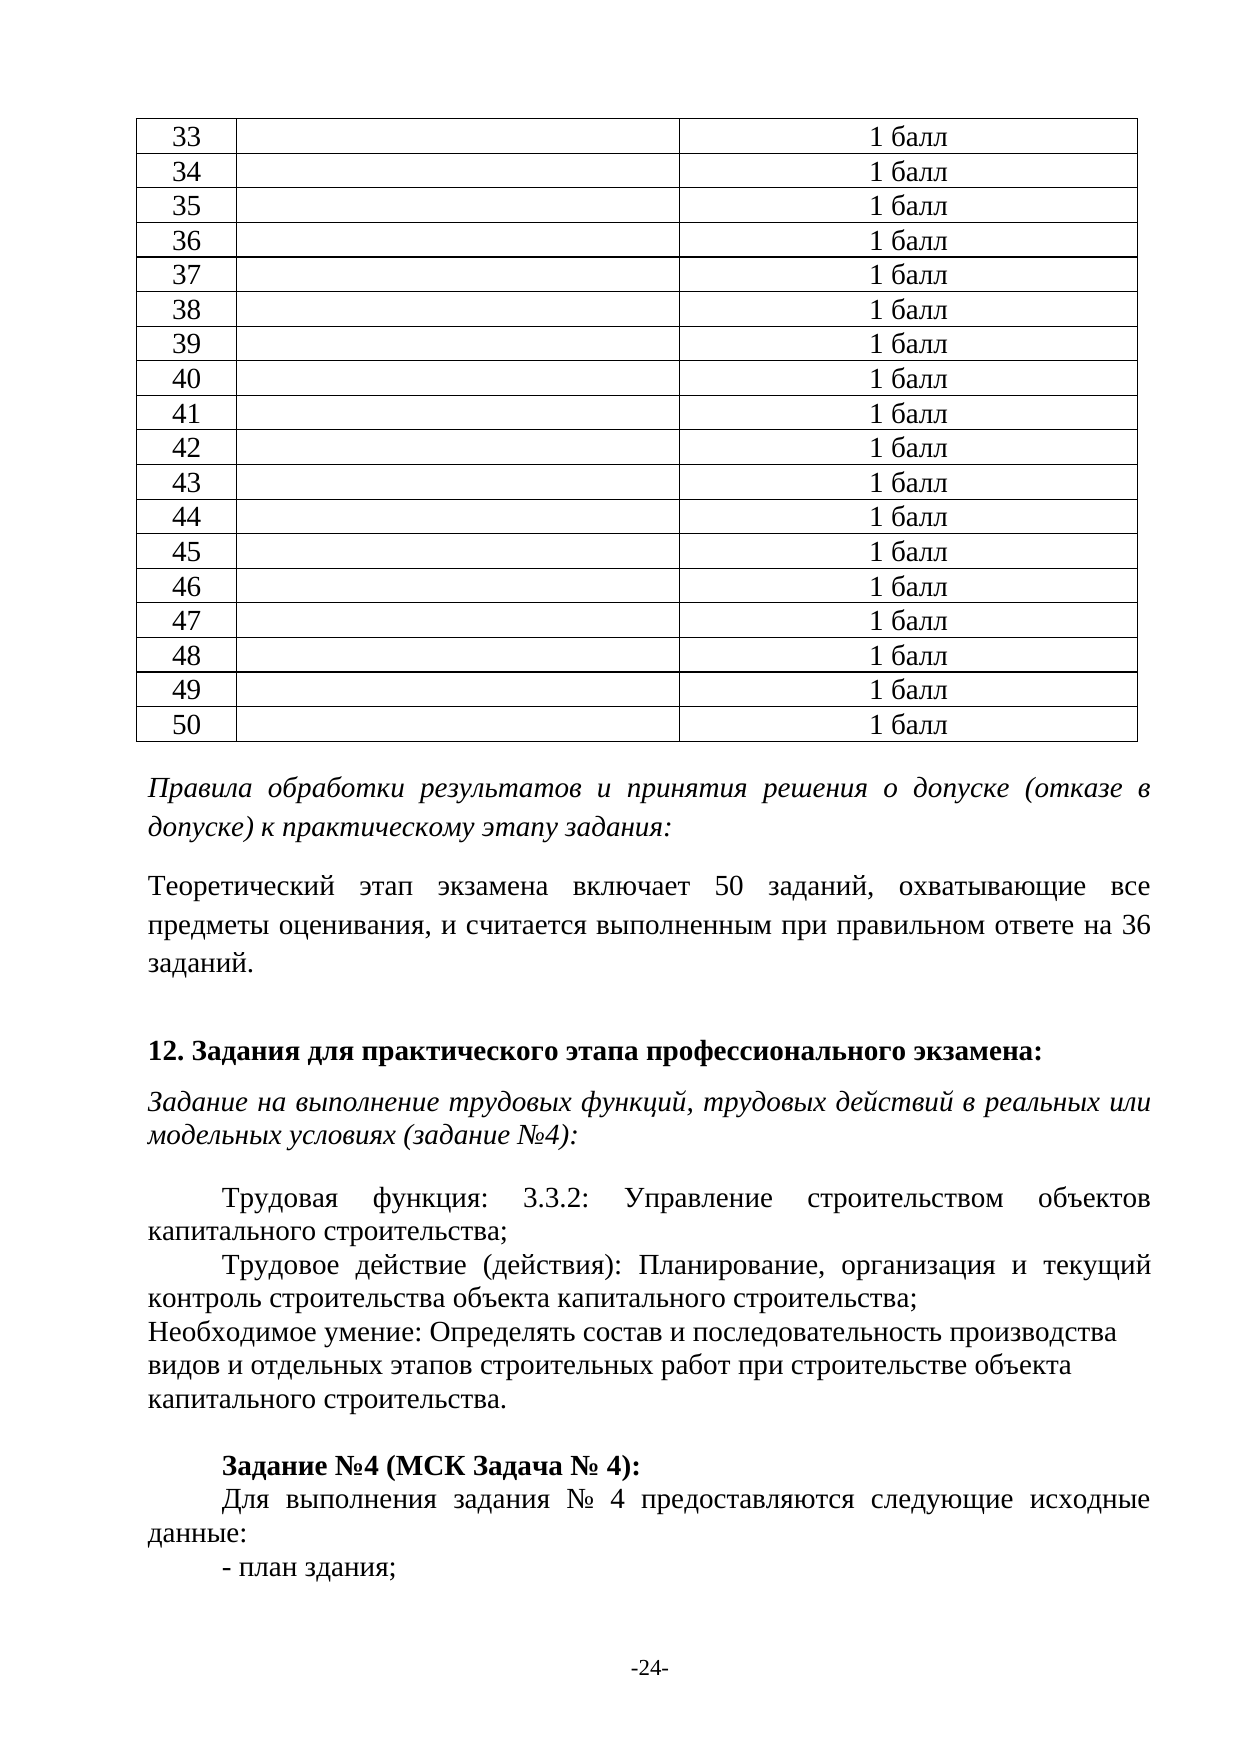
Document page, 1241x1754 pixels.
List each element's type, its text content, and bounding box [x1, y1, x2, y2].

table_cell 40 [137, 361, 236, 395]
table_cell [237, 327, 679, 360]
table_cell 1 балл [680, 638, 1137, 671]
table_cell 44 [137, 500, 236, 533]
table_cell 47 [137, 603, 236, 637]
table_cell 1 балл [680, 603, 1137, 637]
table_cell 45 [137, 534, 236, 568]
table_cell [237, 603, 679, 637]
table_cell 1 балл [680, 430, 1137, 464]
table_cell 43 [137, 465, 236, 498]
table_cell [237, 154, 679, 187]
table_cell 1 балл [680, 361, 1137, 395]
text - план здания; [148, 1549, 1152, 1582]
table_cell 33 [137, 119, 236, 153]
table_cell 1 балл [680, 465, 1137, 498]
table_cell 39 [137, 327, 236, 360]
table_cell 46 [137, 569, 236, 602]
table_cell [237, 430, 679, 464]
table_cell [237, 569, 679, 602]
table_cell [237, 673, 679, 706]
table_cell 1 балл [680, 673, 1137, 706]
table_cell 34 [137, 154, 236, 187]
table_cell 1 балл [680, 327, 1137, 360]
table_cell [237, 258, 679, 291]
table_cell 49 [137, 673, 236, 706]
text Задание на выполнение трудовых функций, трудовых действий в реальных или модельных условиях (задание №4): [148, 1084, 1152, 1151]
table_cell [237, 223, 679, 256]
text Теоретический этап экзамена включает 50 заданий, охватывающие все предметы оценивания, и считается выполненным при правильном ответе на 36 заданий. [148, 868, 1152, 979]
table_cell [237, 500, 679, 533]
table_cell 35 [137, 188, 236, 222]
table_cell 1 балл [680, 396, 1137, 429]
table_cell [237, 638, 679, 671]
table_cell [237, 465, 679, 498]
text Правила обработки результатов и принятия решения о допуске (отказе в допуске) к практическому этапу задания: [148, 770, 1152, 842]
table_cell [237, 707, 679, 741]
text Необходимое умение: Определять состав и последовательность производства видов и отдельных этапов строительных работ при строительстве объекта капитального строительства. [148, 1314, 1152, 1414]
table_cell 1 балл [680, 292, 1137, 326]
table_cell 38 [137, 292, 236, 326]
text Задание №4 (МСК Задача № 4): [148, 1448, 1152, 1482]
table_cell [237, 119, 679, 153]
table_cell 50 [137, 707, 236, 741]
table_cell 1 балл [680, 188, 1137, 222]
text Трудовая функция: 3.3.2: Управление строительством объектов капитального строительства; [148, 1180, 1152, 1247]
text Трудовое действие (действия): Планирование, организация и текущий контроль строительства объекта капитального строительства; [148, 1247, 1152, 1314]
table_cell [237, 292, 679, 326]
text 12. Задания для практического этапа профессионального экзамена: [148, 1033, 1152, 1067]
table_cell 48 [137, 638, 236, 671]
table_cell 36 [137, 223, 236, 256]
table_cell 1 балл [680, 223, 1137, 256]
table_cell 1 балл [680, 707, 1137, 741]
table_cell 41 [137, 396, 236, 429]
text Для выполнения задания № 4 предоставляются следующие исходные данные: [148, 1482, 1152, 1549]
table_cell 1 балл [680, 154, 1137, 187]
table_cell [237, 534, 679, 568]
table_cell 1 балл [680, 569, 1137, 602]
table_cell 1 балл [680, 119, 1137, 153]
table_cell 1 балл [680, 258, 1137, 291]
table_cell 37 [137, 258, 236, 291]
table_cell 1 балл [680, 534, 1137, 568]
table_cell [237, 188, 679, 222]
table_cell [237, 361, 679, 395]
table_cell 42 [137, 430, 236, 464]
table_cell 1 балл [680, 500, 1137, 533]
table_cell [237, 396, 679, 429]
